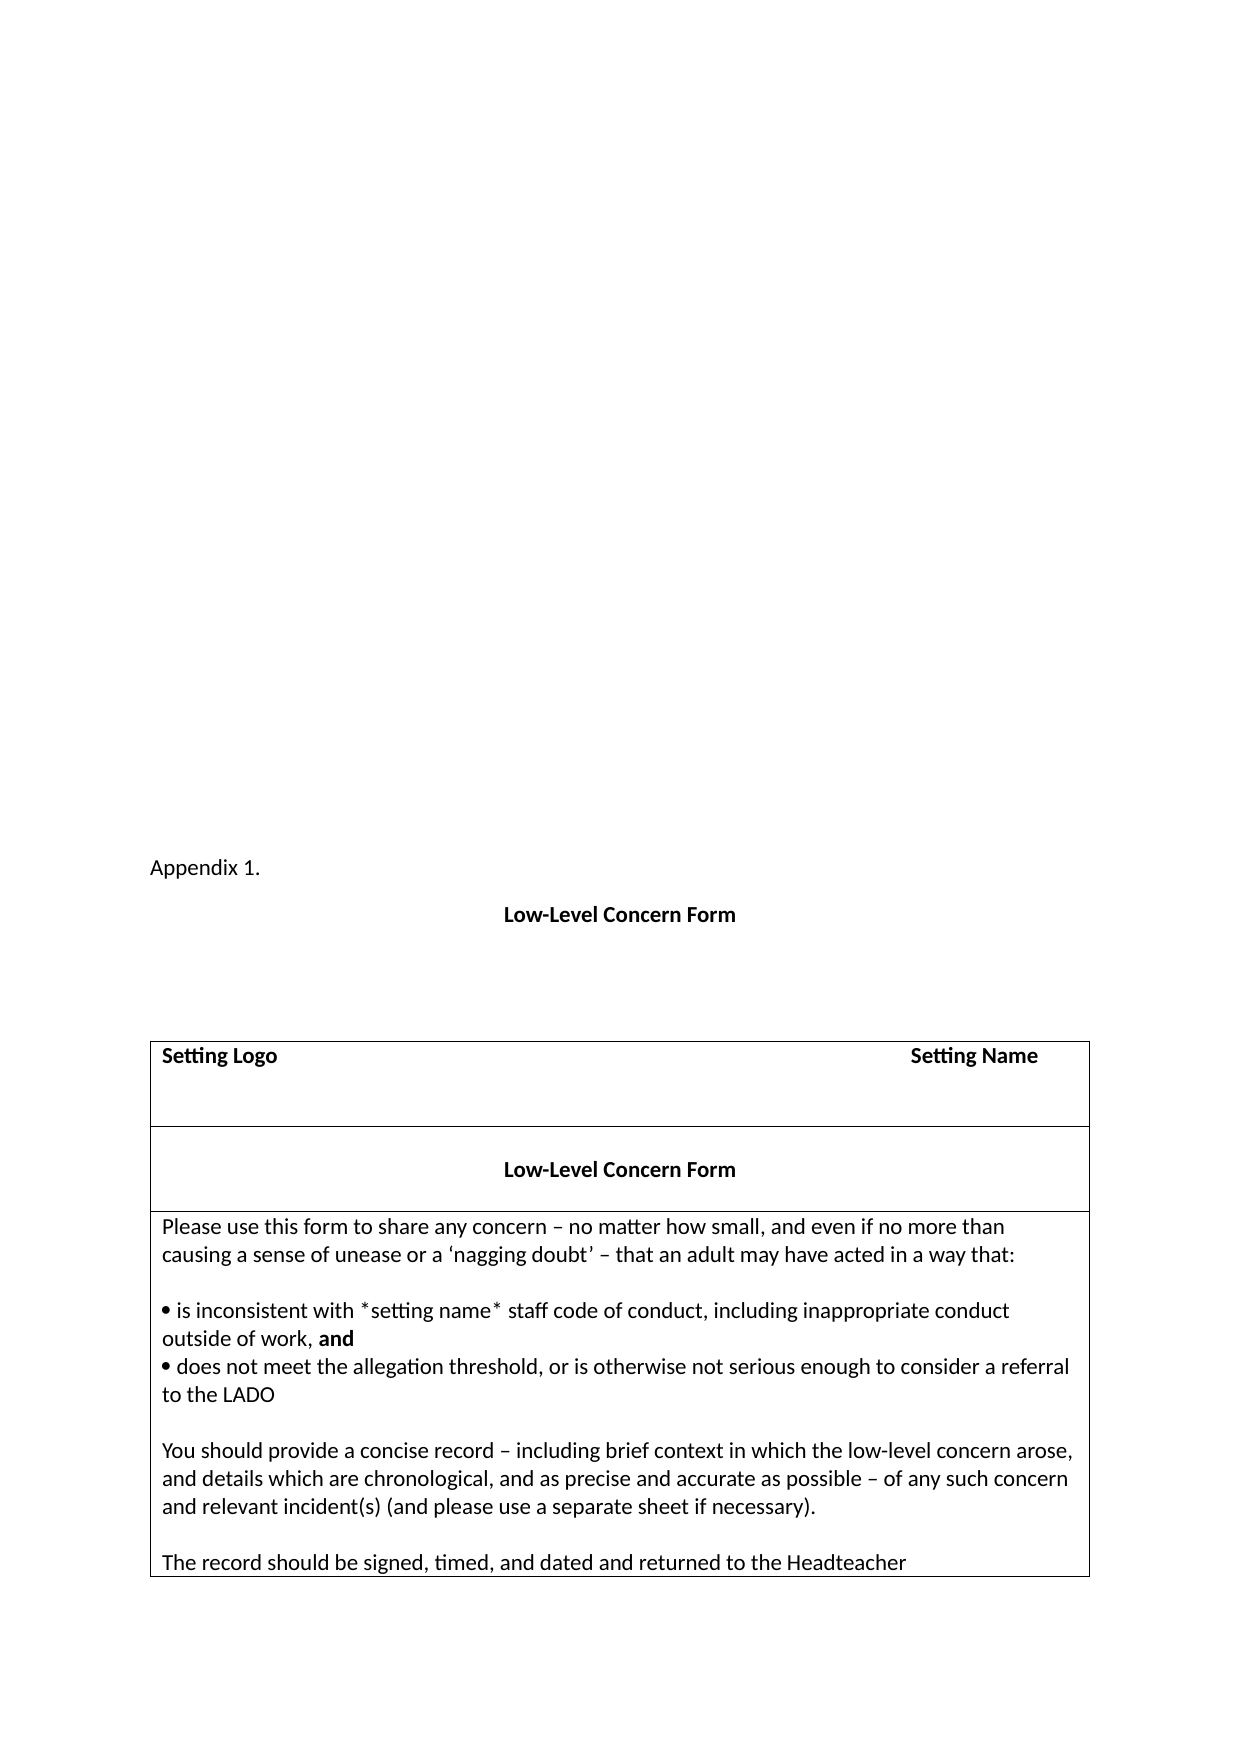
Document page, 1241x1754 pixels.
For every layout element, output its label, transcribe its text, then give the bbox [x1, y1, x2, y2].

table_header Setting Logo Setting Name [151, 1042, 1089, 1126]
text Appendix 1. [150, 853, 1090, 881]
table_cell Low-Level Concern Form [151, 1127, 1089, 1211]
table_cell Please use this form to share any concern – no matter how small, and even if no more than causing a sense of unease or a ‘nagging doubt’ – that an adult may have acted in a way that: is inconsistent with *setting name* staff code of conduct, including inappropriate conduct outside of work, and does not meet the allegation threshold, or is otherwise not serious enough to consider a referral to the LADO You should provide a concise record – including brief context in which the low-level concern arose, and details which are chronological, and as precise and accurate as possible – of any such concern and relevant incident(s) (and please use a separate sheet if necessary). The record should be signed, timed, and dated and returned to the Headteacher [151, 1212, 1089, 1576]
text Low-Level Concern Form [150, 900, 1090, 928]
